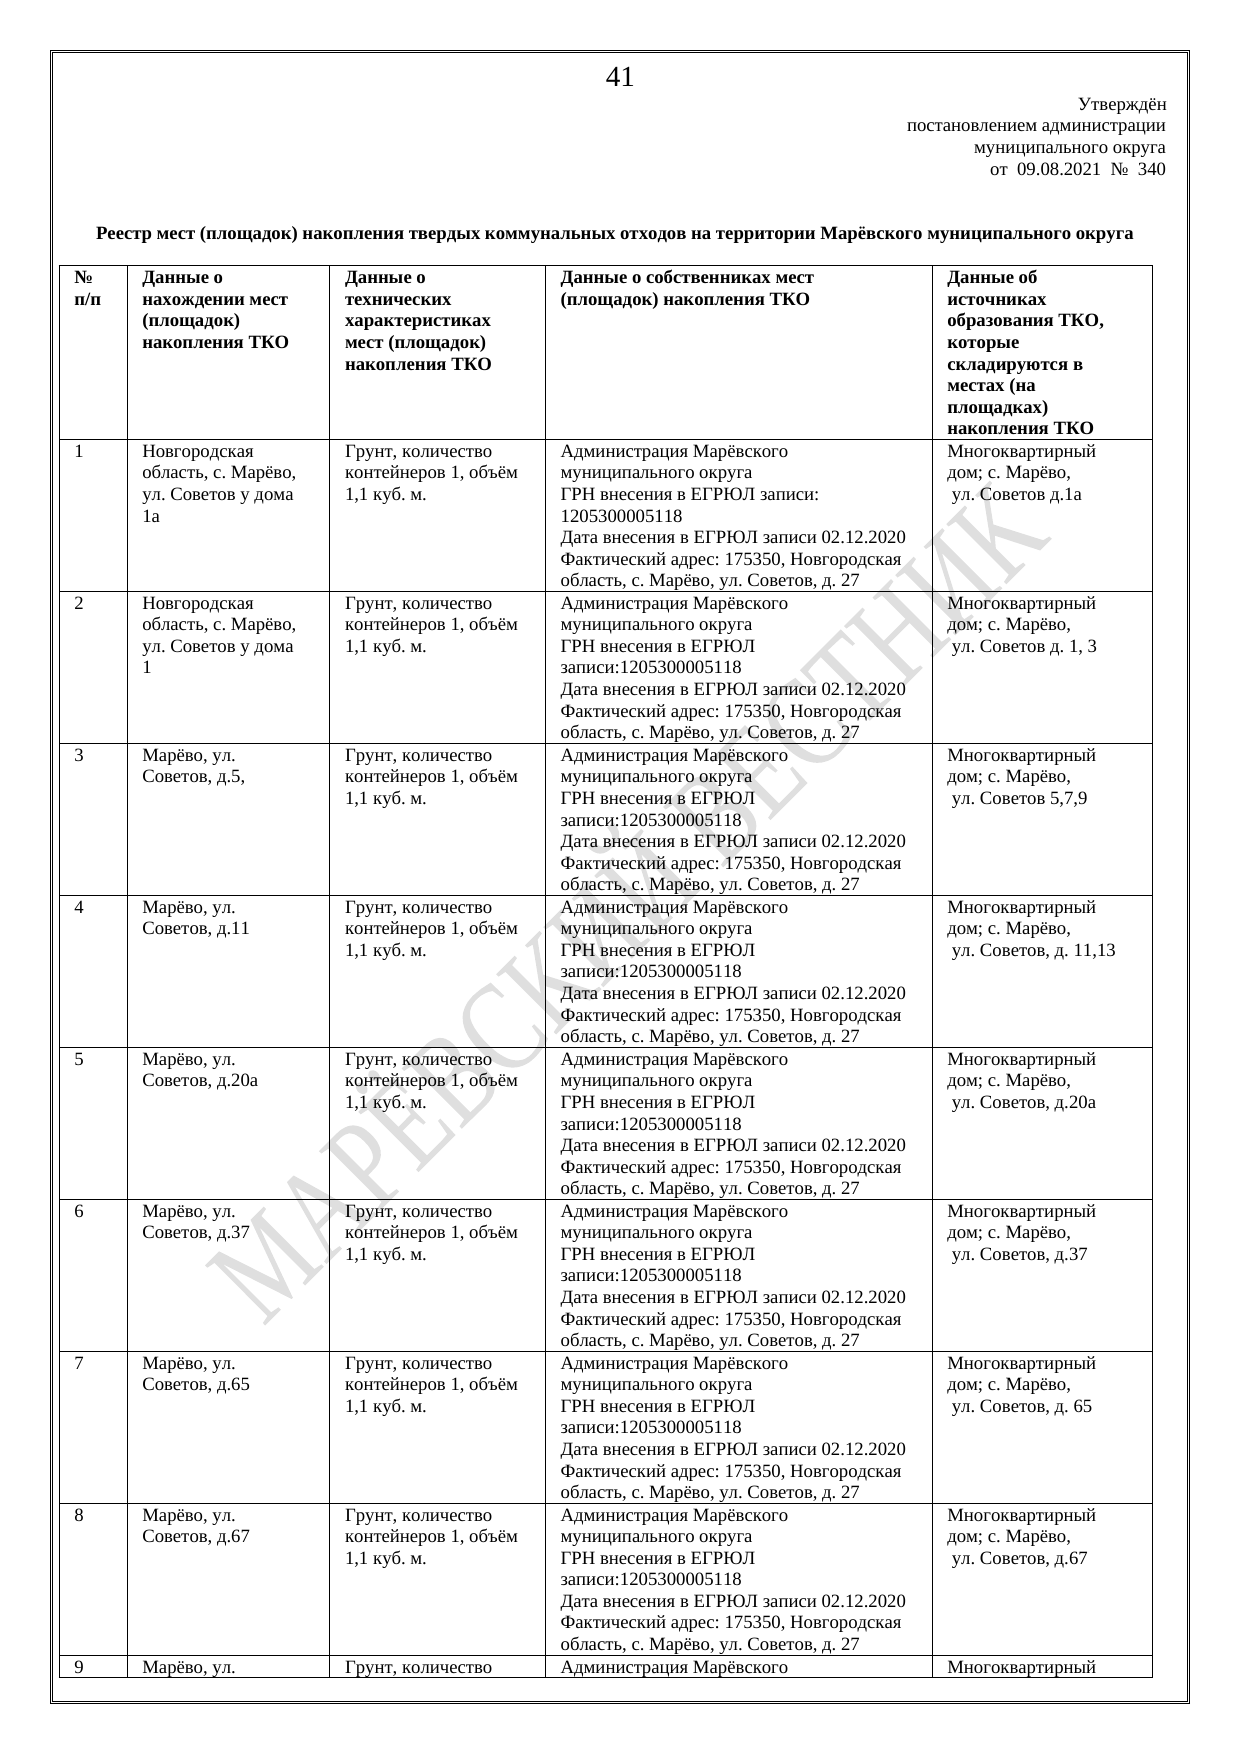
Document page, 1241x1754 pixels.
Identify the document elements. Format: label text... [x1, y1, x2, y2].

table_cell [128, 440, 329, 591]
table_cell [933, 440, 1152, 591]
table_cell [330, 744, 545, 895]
text от 09.08.2021 № 340 [63, 157, 1167, 179]
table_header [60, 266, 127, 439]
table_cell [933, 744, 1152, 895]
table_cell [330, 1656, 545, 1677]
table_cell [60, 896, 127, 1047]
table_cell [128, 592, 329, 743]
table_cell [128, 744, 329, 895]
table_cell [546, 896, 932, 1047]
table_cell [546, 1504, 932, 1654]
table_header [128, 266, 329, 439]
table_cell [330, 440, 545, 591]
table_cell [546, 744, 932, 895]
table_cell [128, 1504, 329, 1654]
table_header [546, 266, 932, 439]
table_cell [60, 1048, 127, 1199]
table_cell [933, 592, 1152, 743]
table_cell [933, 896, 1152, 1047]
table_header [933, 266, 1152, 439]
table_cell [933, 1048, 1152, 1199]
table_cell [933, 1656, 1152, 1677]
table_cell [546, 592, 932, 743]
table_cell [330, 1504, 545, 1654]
text Утверждён [63, 93, 1167, 114]
text Реестр мест (площадок) накопления твердых коммунальных отходов на территории Марёвского муниципального округа [63, 222, 1167, 244]
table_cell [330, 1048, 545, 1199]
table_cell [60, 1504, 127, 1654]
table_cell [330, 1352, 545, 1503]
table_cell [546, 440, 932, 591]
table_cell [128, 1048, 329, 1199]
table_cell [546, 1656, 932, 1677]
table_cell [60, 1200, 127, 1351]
text постановлением администрации муниципального округа [63, 114, 1167, 157]
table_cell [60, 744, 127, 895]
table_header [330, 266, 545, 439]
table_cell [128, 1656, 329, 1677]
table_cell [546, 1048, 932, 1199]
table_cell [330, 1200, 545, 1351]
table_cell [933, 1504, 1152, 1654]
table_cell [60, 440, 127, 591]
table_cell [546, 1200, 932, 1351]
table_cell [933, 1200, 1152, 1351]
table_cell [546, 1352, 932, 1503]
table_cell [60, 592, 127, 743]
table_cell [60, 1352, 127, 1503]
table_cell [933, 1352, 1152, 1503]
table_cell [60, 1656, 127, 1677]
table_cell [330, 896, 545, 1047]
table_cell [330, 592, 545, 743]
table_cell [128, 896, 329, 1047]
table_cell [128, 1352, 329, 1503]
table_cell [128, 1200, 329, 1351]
